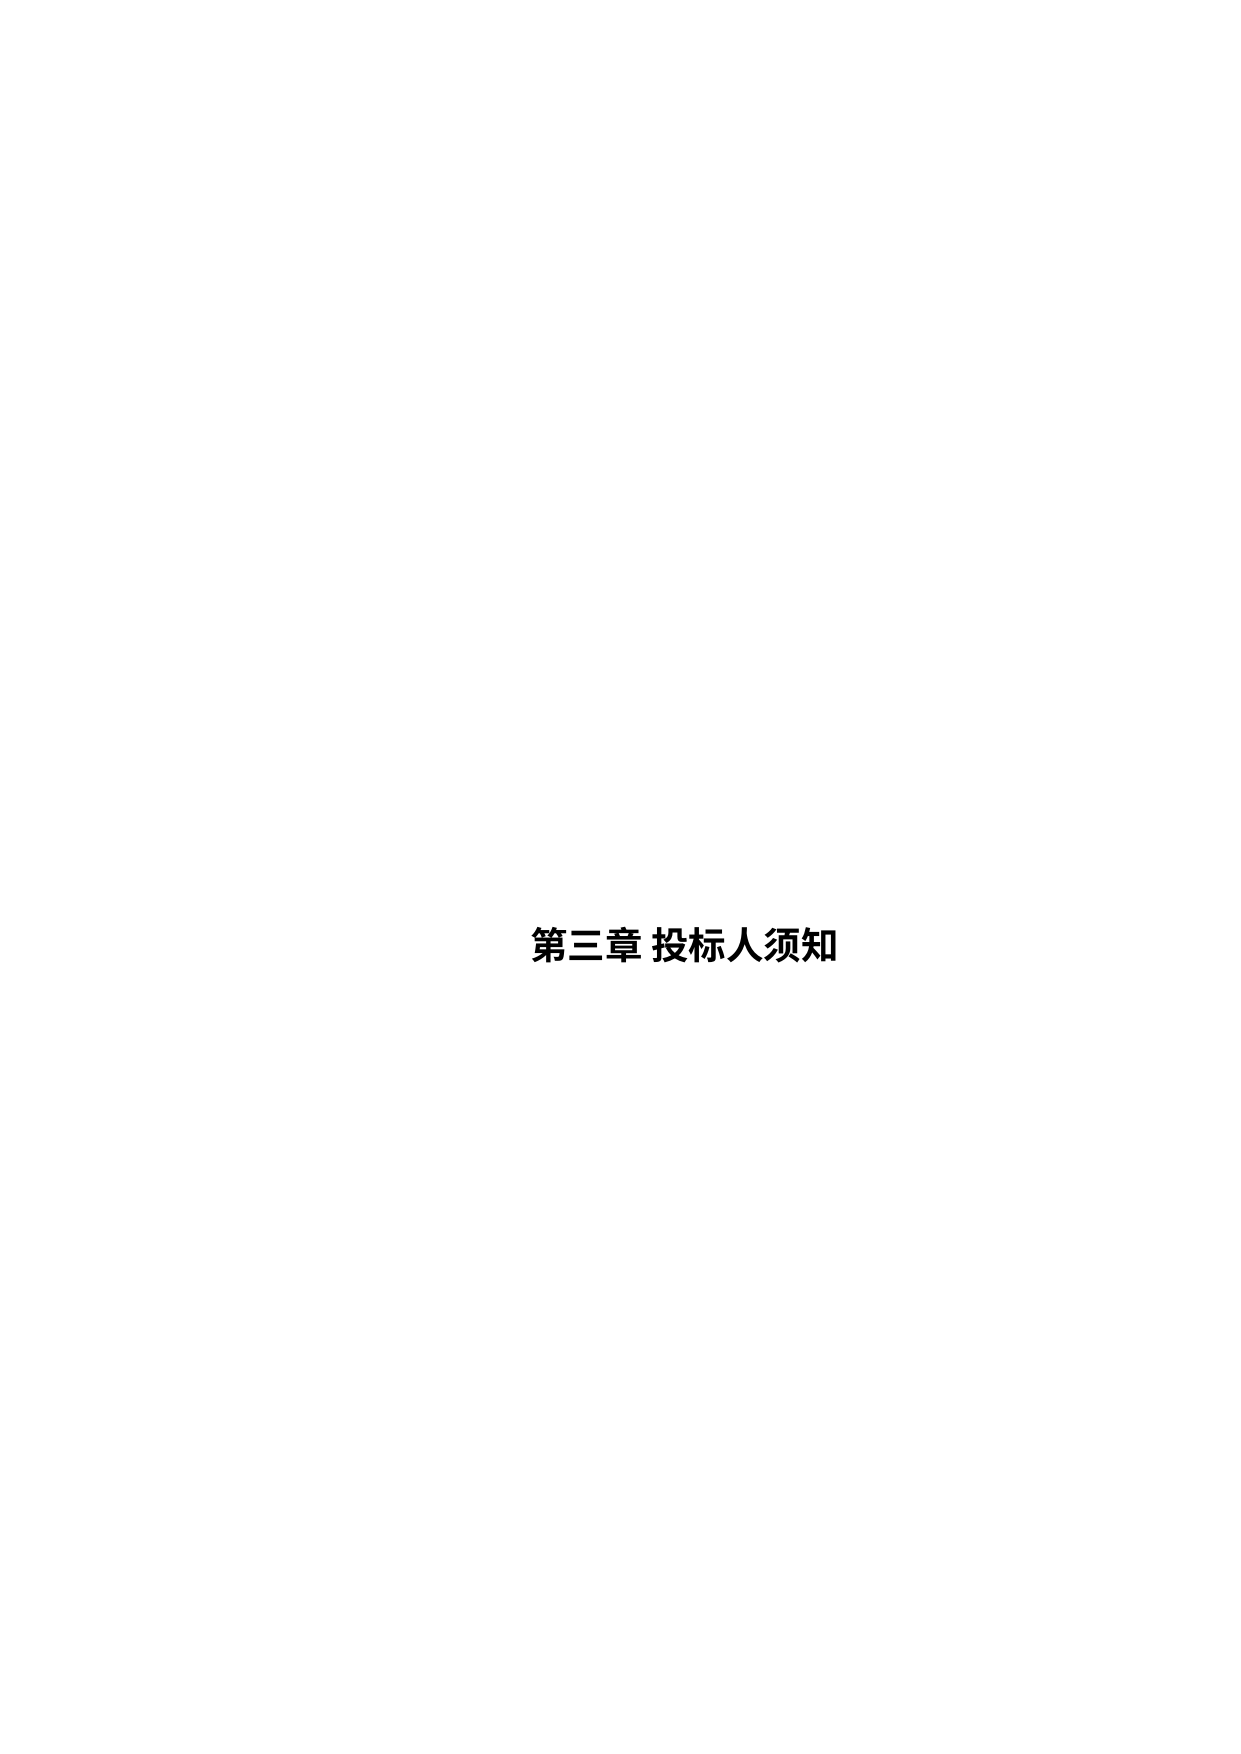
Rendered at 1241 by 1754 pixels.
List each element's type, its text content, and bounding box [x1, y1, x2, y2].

text 第三章 投标人须知 [172, 909, 1152, 972]
